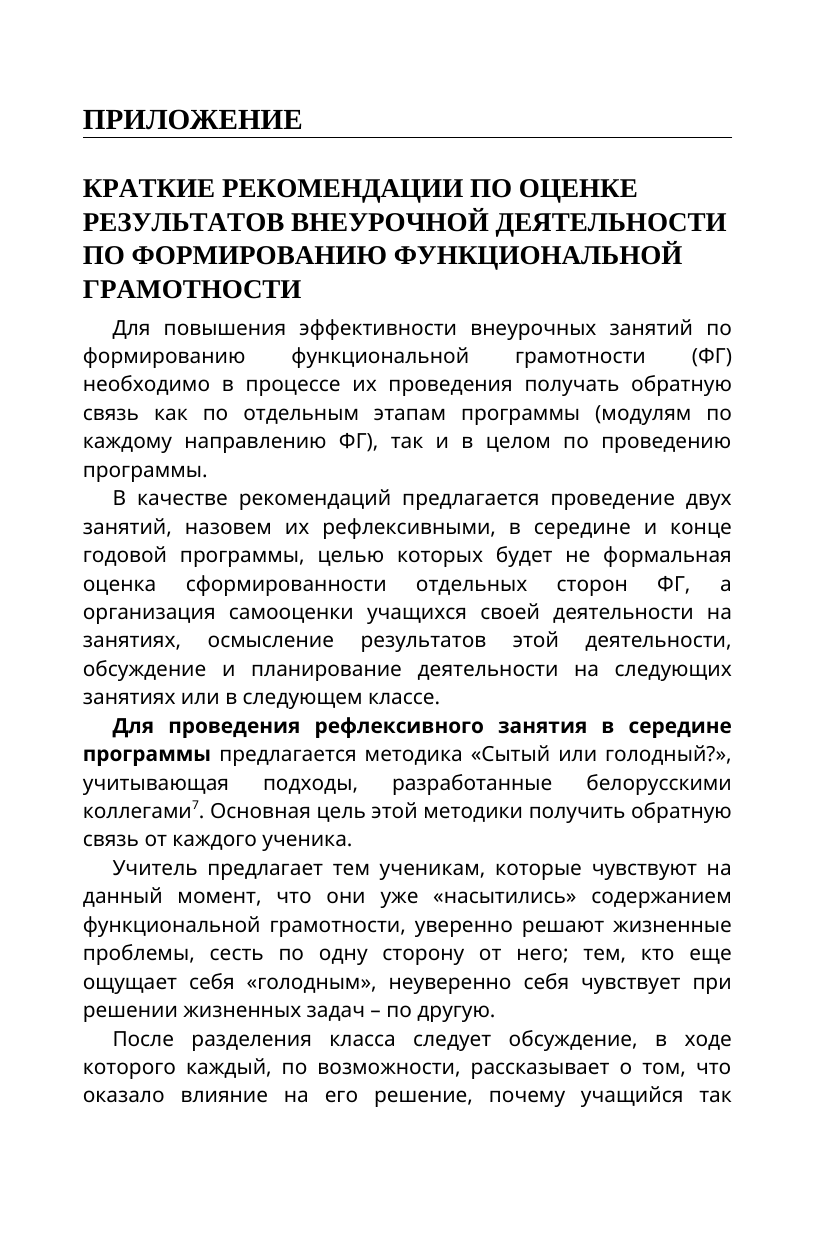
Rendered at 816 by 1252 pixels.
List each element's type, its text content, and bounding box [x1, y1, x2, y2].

text Учитель предлагает тем ученикам, которые чувствуют на данный момент, что они уже «насытились» содержанием функциональной грамотности, уверенно решают жизненные проблемы, сесть по одну сторону от него; тем, кто еще ощущает себя «голодным», неуверенно себя чувствует при решении жизненных задач – по другую. [83, 853, 732, 1024]
subtitle ПРИЛОЖЕНИЕ [83, 102, 732, 137]
text Для проведения рефлексивного занятия в середине программы предлагается методика «Сытый или голодный?», учитывающая подходы, разработанные белорусскими коллегами7. Основная цель этой методики получить обратную связь от каждого ученика. [83, 711, 732, 853]
subtitle Краткие рекомендации по оценке результатов внеурочной деятельности по формированию функциональной грамотности [83, 172, 732, 304]
text Для повышения эффективности внеурочных занятий по формированию функциональной грамотности (ФГ) необходимо в процессе их проведения получать обратную связь как по отдельным этапам программы (модулям по каждому направлению ФГ), так и в целом по проведению программы. [83, 313, 732, 483]
text В качестве рекомендаций предлагается проведение двух занятий, назовем их рефлексивными, в середине и конце годовой программы, целью которых будет не формальная оценка сформированности отдельных сторон ФГ, а организация самооценки учащихся своей деятельности на занятиях, осмысление результатов этой деятельности, обсуждение и планирование деятельности на следующих занятиях или в следующем классе. [83, 483, 732, 711]
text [83, 1024, 732, 1109]
